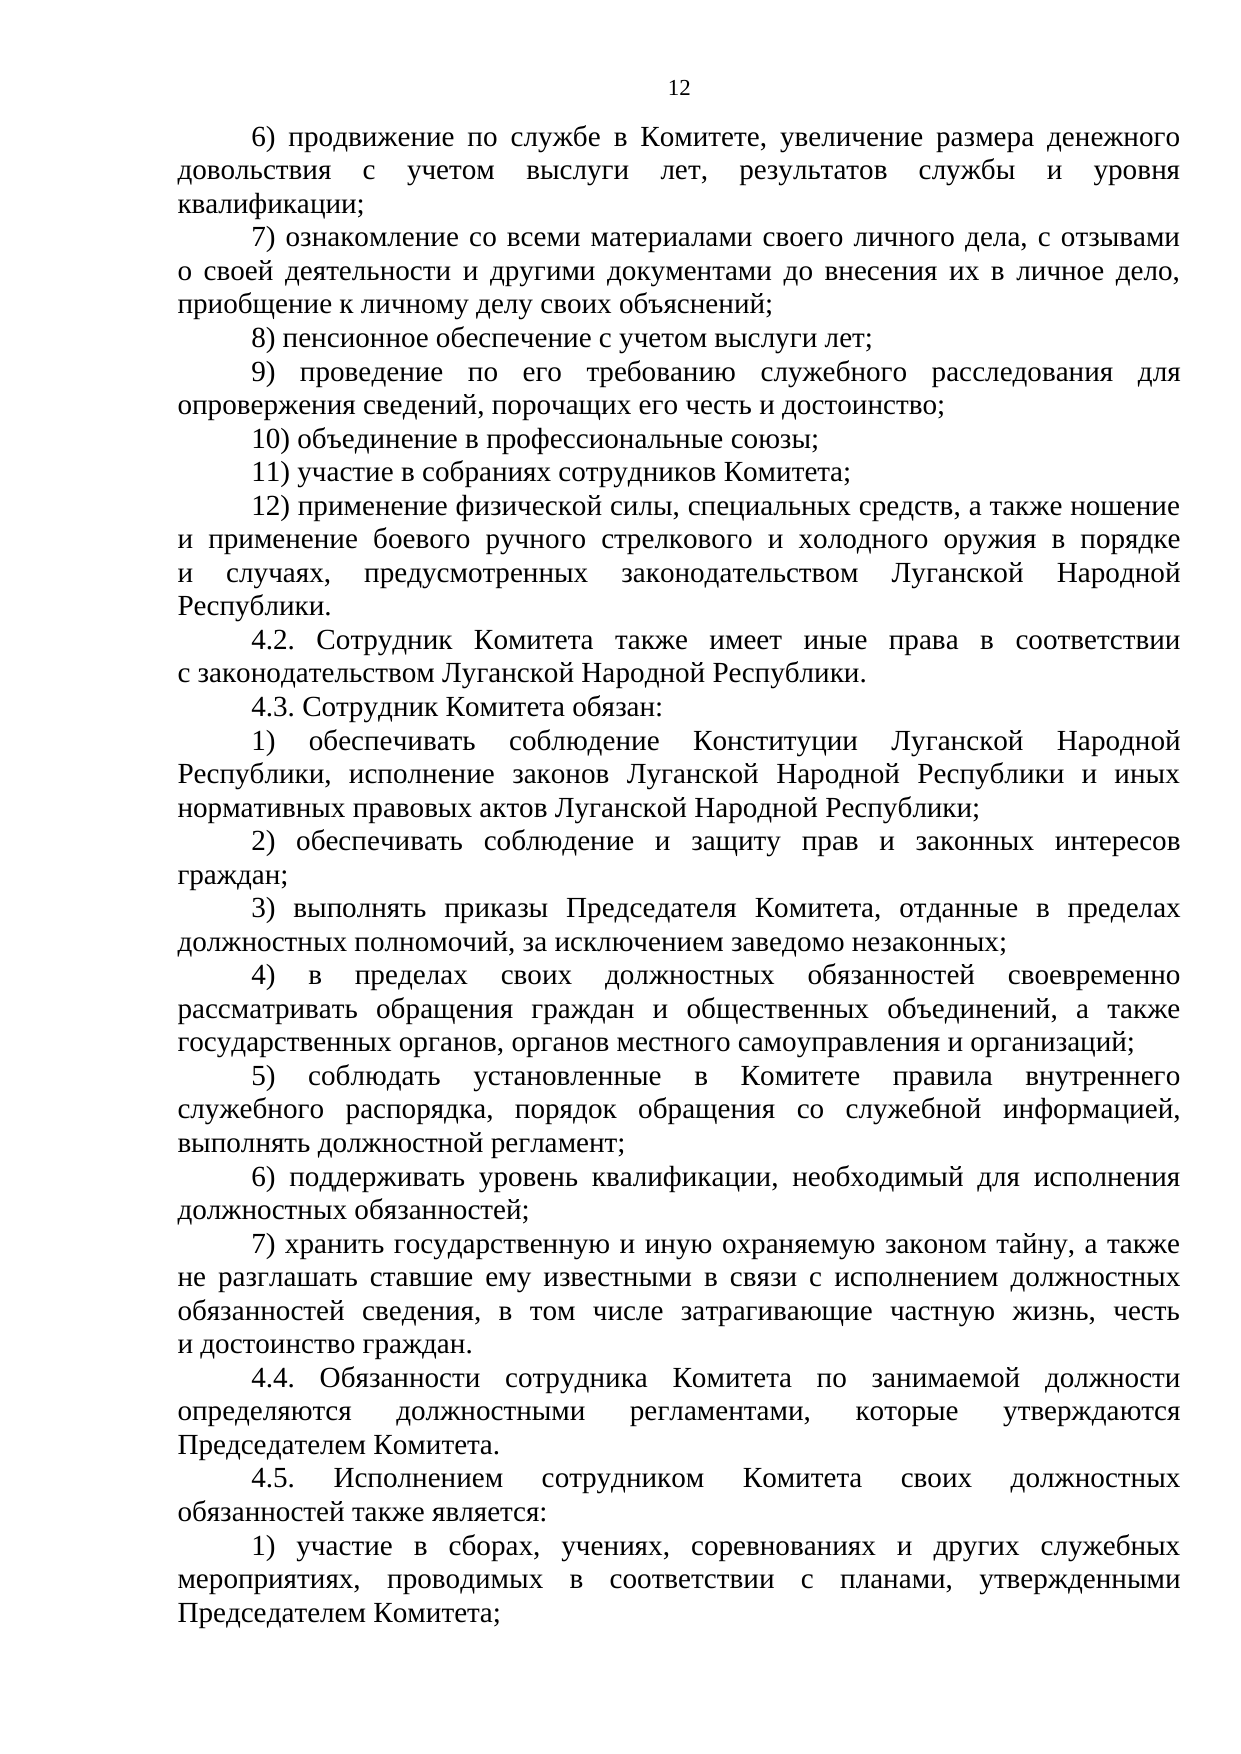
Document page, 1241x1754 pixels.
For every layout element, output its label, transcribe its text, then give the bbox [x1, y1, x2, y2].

text 6) поддерживать уровень квалификации, необходимый для исполнения должностных обязанностей; [177, 1159, 1181, 1226]
text 2) обеспечивать соблюдение и защиту прав и законных интересов граждан; [177, 823, 1181, 890]
text 11) участие в собраниях сотрудников Комитета; [177, 454, 1181, 488]
text 4.5. Исполнением сотрудником Комитета своих должностных обязанностей также является: [177, 1461, 1181, 1528]
text 9) проведение по его требованию служебного расследования для опровержения сведений, порочащих его честь и достоинство; [177, 354, 1181, 421]
text 12) применение физической силы, специальных средств, а также ношение и применение боевого ручного стрелкового и холодного оружия в порядке и случаях, предусмотренных законодательством Луганской Народной Республики. [177, 488, 1181, 622]
text 4.2. Сотрудник Комитета также имеет иные права в соответствии с законодательством Луганской Народной Республики. [177, 622, 1181, 689]
text 5) соблюдать установленные в Комитете правила внутреннего служебного распорядка, порядок обращения со служебной информацией, выполнять должностной регламент; [177, 1058, 1181, 1159]
text 8) пенсионное обеспечение с учетом выслуги лет; [177, 320, 1181, 354]
text 1) участие в сборах, учениях, соревнованиях и других служебных мероприятиях, проводимых в соответствии с планами, утвержденными Председателем Комитета; [177, 1528, 1181, 1628]
text 7) хранить государственную и иную охраняемую законом тайну, а также не разглашать ставшие ему известными в связи с исполнением должностных обязанностей сведения, в том числе затрагивающие частную жизнь, честь и достоинство граждан. [177, 1226, 1181, 1360]
text 1) обеспечивать соблюдение Конституции Луганской Народной Республики, исполнение законов Луганской Народной Республики и иных нормативных правовых актов Луганской Народной Республики; [177, 723, 1181, 823]
text 4.3. Сотрудник Комитета обязан: [177, 689, 1181, 723]
text 4) в пределах своих должностных обязанностей своевременно рассматривать обращения граждан и общественных объединений, а также государственных органов, органов местного самоуправления и организаций; [177, 957, 1181, 1058]
text 7) ознакомление со всеми материалами своего личного дела, с отзывами о своей деятельности и другими документами до внесения их в личное дело, приобщение к личному делу своих объяснений; [177, 219, 1181, 320]
text 4.4. Обязанности сотрудника Комитета по занимаемой должности определяются должностными регламентами, которые утверждаются Председателем Комитета. [177, 1360, 1181, 1461]
text 3) выполнять приказы Председателя Комитета, отданные в пределах должностных полномочий, за исключением заведомо незаконных; [177, 890, 1181, 957]
text 6) продвижение по службе в Комитете, увеличение размера денежного довольствия с учетом выслуги лет, результатов службы и уровня квалификации; [177, 119, 1181, 219]
text 10) объединение в профессиональные союзы; [177, 421, 1181, 454]
